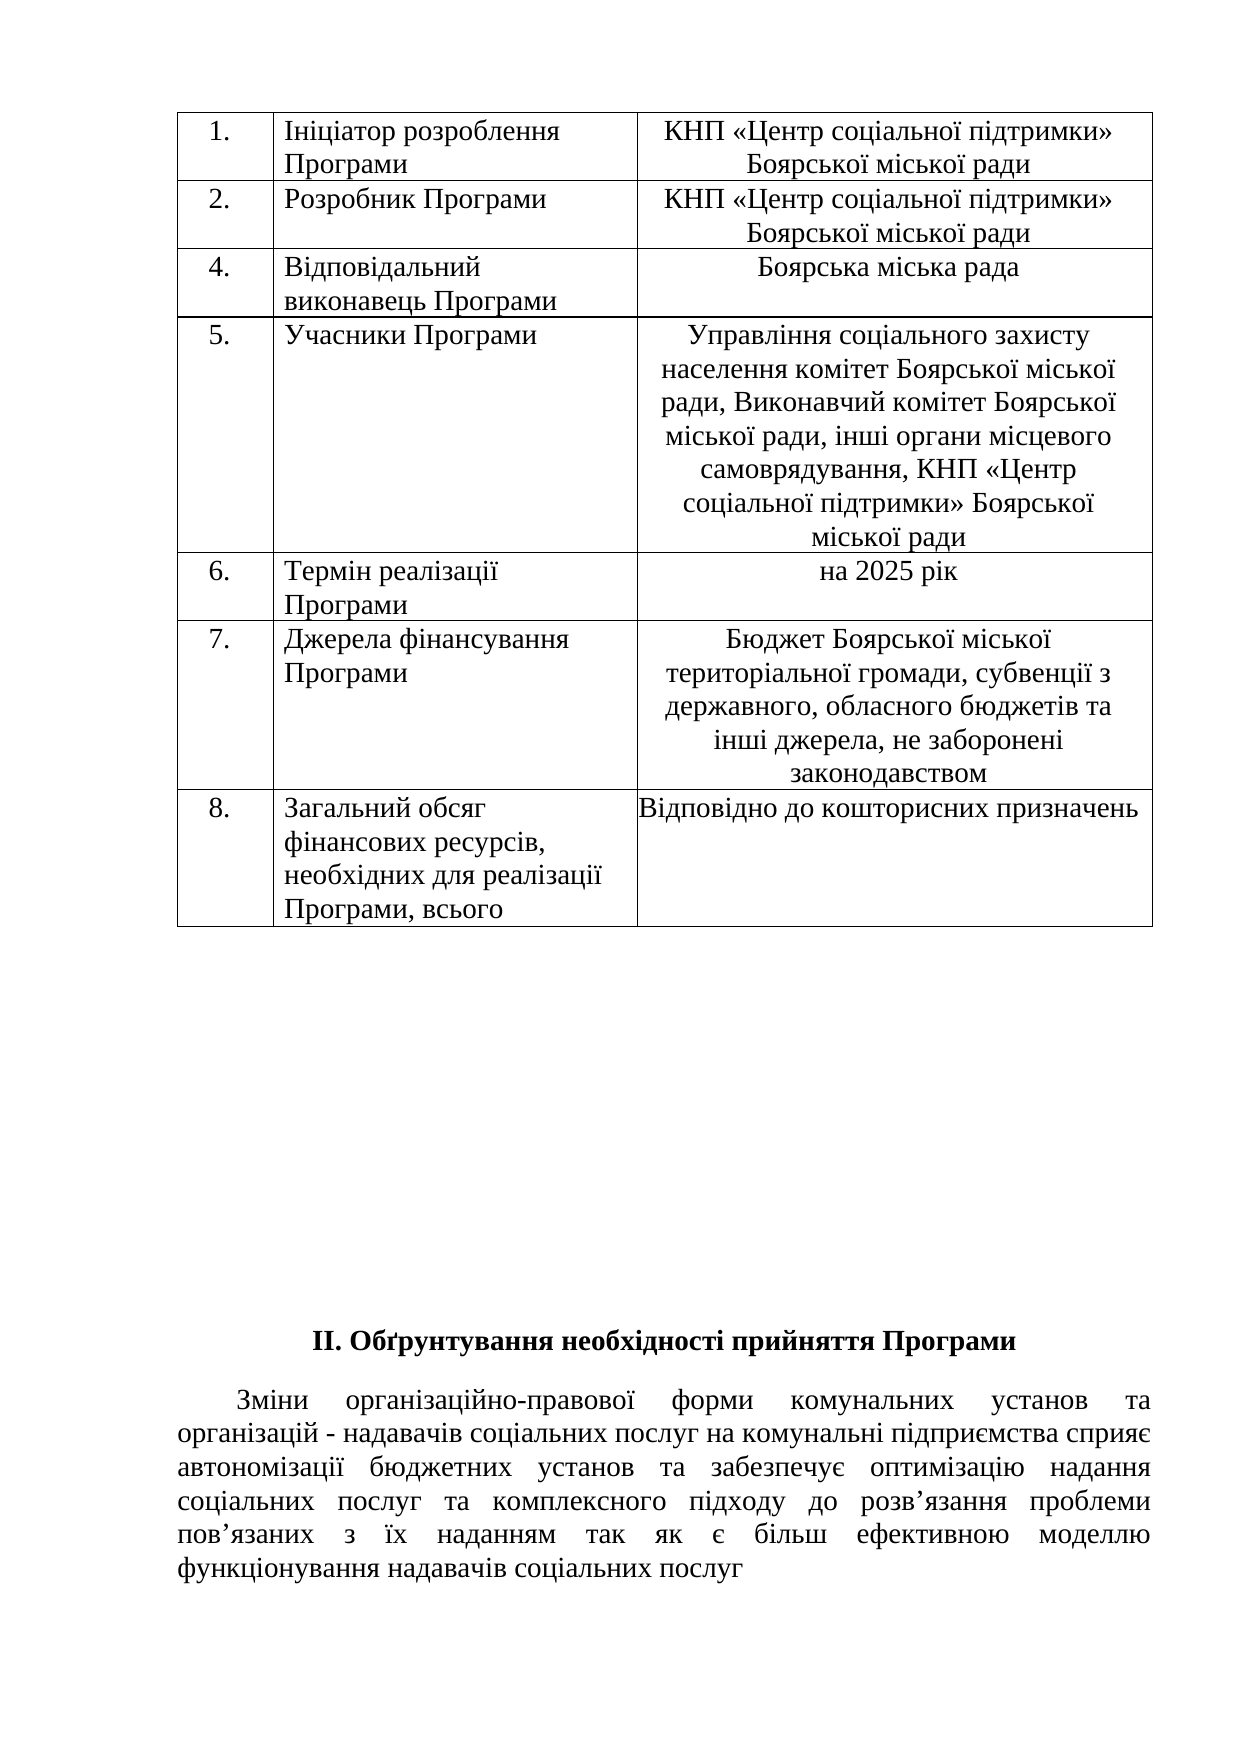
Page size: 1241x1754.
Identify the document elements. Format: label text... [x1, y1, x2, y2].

table_cell Відповідальний виконавець Програми [274, 249, 637, 316]
table_header 1. [178, 113, 273, 180]
text Зміни організаційно-правової форми комунальних установ та організацій - надавачів соціальних послуг на комунальні підприємства сприяє автономізації бюджетних установ та забезпечує оптимізацію надання соціальних послуг та комплексного підходу до розв’язання проблеми пов’язаних з їх наданням так як є більш ефективною моделлю функціонування надавачів соціальних послуг [177, 1382, 1152, 1583]
table_cell Управління соціального захисту населення комітет Боярської міської ради, Виконавчий комітет Боярської міської ради, інші органи місцевого самоврядування, КНП «Центр соціальної підтримки» Боярської міської ради [638, 318, 1152, 552]
table_cell 6. [178, 553, 273, 620]
table_cell Розробник Програми [274, 181, 637, 248]
table_cell 2. [178, 181, 273, 248]
table_cell 5. [178, 318, 273, 552]
table_cell Бюджет Боярської міської територіальної громади, субвенції з державного, обласного бюджетів та інші джерела, не заборонені законодавством [638, 621, 1152, 789]
table_cell 4. [178, 249, 273, 316]
table_cell на 2025 рік [638, 553, 1152, 620]
table_header КНП «Центр соціальної підтримки» Боярської міської ради [638, 113, 1152, 180]
table_cell Джерела фінансування Програми [274, 621, 637, 789]
text ІІ. Обґрунтування необхідності прийняття Програми [177, 1323, 1152, 1357]
table_header Ініціатор розроблення Програми [274, 113, 637, 180]
table_cell Учасники Програми [274, 318, 637, 552]
table_cell Боярська міська рада [638, 249, 1152, 316]
table_cell Відповідно до кошторисних призначень [638, 790, 1152, 926]
table_cell КНП «Центр соціальної підтримки» Боярської міської ради [638, 181, 1152, 248]
table_cell 8. [178, 790, 273, 926]
table_cell Загальний обсяг фінансових ресурсів, необхідних для реалізації Програми, всього [274, 790, 637, 926]
table_cell Термін реалізації Програми [274, 553, 637, 620]
table_cell 7. [178, 621, 273, 789]
